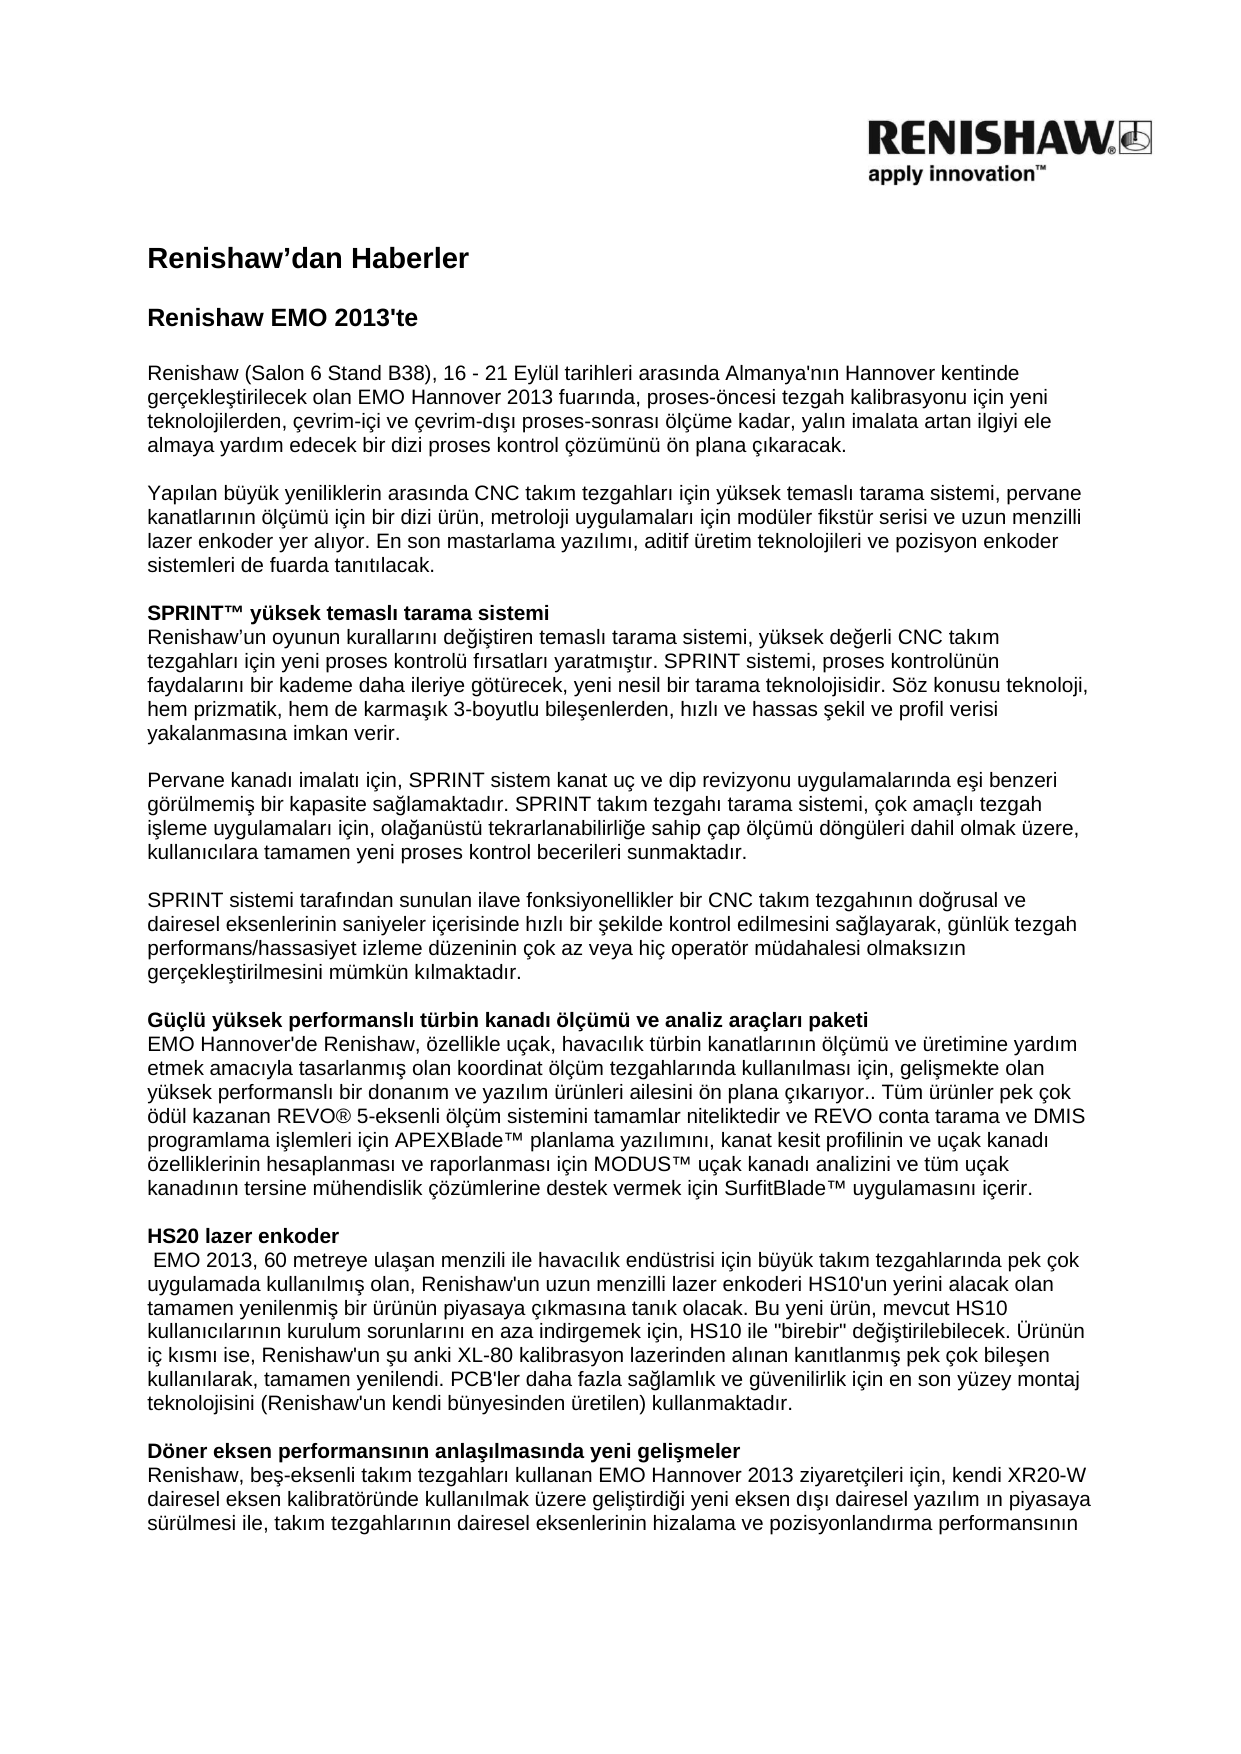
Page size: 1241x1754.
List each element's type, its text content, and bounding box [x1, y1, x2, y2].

text Renishaw (Salon 6 Stand B38), 16 - 21 Eylül tarihleri arasında Almanya'nın Hannover kentinde gerçekleştirilecek olan EMO Hannover 2013 fuarında, proses-öncesi tezgah kalibrasyonu için yeni teknolojilerden, çevrim-içi ve çevrim-dışı proses-sonrası ölçüme kadar, yalın imalata artan ilgiyi ele almaya yardım edecek bir dizi proses kontrol çözümünü ön plana çıkaracak. [147, 361, 1093, 457]
text SPRINT™ yüksek temaslı tarama sistemi [147, 601, 1093, 624]
text EMO 2013, 60 metreye ulaşan menzili ile havacılık endüstrisi için büyük takım tezgahlarında pek çok uygulamada kullanılmış olan, Renishaw'un uzun menzilli lazer enkoderi HS10'un yerini alacak olan tamamen yenilenmiş bir ürünün piyasaya çıkmasına tanık olacak. Bu yeni ürün, mevcut HS10 kullanıcılarının kurulum sorunlarını en aza indirgemek için, HS10 ile "birebir" değiştirilebilecek. Ürünün iç kısmı ise, Renishaw'un şu anki XL-80 kalibrasyon lazerinden alınan kanıtlanmış pek çok bileşen kullanılarak, tamamen yenilendi. PCB'ler daha fazla sağlamlık ve güvenilirlik için en son yüzey montaj teknolojisini (Renishaw'un kendi bünyesinden üretilen) kullanmaktadır. [147, 1247, 1093, 1415]
text HS20 lazer enkoder [147, 1223, 1093, 1247]
text EMO Hannover'de Renishaw, özellikle uçak, havacılık türbin kanatlarının ölçümü ve üretimine yardım etmek amacıyla tasarlanmış olan koordinat ölçüm tezgahlarında kullanılması için, gelişmekte olan yüksek performanslı bir donanım ve yazılım ürünleri ailesini ön plana çıkarıyor.. Tüm ürünler pek çok ödül kazanan REVO® 5-eksenli ölçüm sistemini tamamlar niteliktedir ve REVO conta tarama ve DMIS programlama işlemleri için APEXBlade™ planlama yazılımını, kanat kesit profilinin ve uçak kanadı özelliklerinin hesaplanması ve raporlanması için MODUS™ uçak kanadı analizini ve tüm uçak kanadının tersine mühendislik çözümlerine destek vermek için SurfitBlade™ uygulamasını içerir. [147, 1032, 1093, 1199]
text SPRINT sistemi tarafından sunulan ilave fonksiyonellikler bir CNC takım tezgahının doğrusal ve dairesel eksenlerinin saniyeler içerisinde hızlı bir şekilde kontrol edilmesini sağlayarak, günlük tezgah performans/hassasiyet izleme düzeninin çok az veya hiç operatör müdahalesi olmaksızın gerçekleştirilmesini mümkün kılmaktadır. [147, 888, 1093, 984]
text Renishaw EMO 2013'te [147, 303, 1093, 332]
text Renishaw’dan Haberler [147, 241, 1093, 275]
text Yapılan büyük yeniliklerin arasında CNC takım tezgahları için yüksek temaslı tarama sistemi, pervane kanatlarının ölçümü için bir dizi ürün, metroloji uygulamaları için modüler fikstür serisi ve uzun menzilli lazer enkoder yer alıyor. En son mastarlama yazılımı, aditif üretim teknolojileri ve pozisyon enkoder sistemleri de fuarda tanıtılacak. [147, 481, 1093, 577]
text Renishaw’un oyunun kurallarını değiştiren temaslı tarama sistemi, yüksek değerli CNC takım tezgahları için yeni proses kontrolü fırsatları yaratmıştır. SPRINT sistemi, proses kontrolünün faydalarını bir kademe daha ileriye götürecek, yeni nesil bir tarama teknolojisidir. Söz konusu teknoloji, hem prizmatik, hem de karmaşık 3-boyutlu bileşenlerden, hızlı ve hassas şekil ve profil verisi yakalanmasına imkan verir. [147, 624, 1093, 744]
text Döner eksen performansının anlaşılmasında yeni gelişmeler [147, 1439, 1093, 1463]
text Güçlü yüksek performanslı türbin kanadı ölçümü ve analiz araçları paketi [147, 1008, 1093, 1032]
text Pervane kanadı imalatı için, SPRINT sistem kanat uç ve dip revizyonu uygulamalarında eşi benzeri görülmemiş bir kapasite sağlamaktadır. SPRINT takım tezgahı tarama sistemi, çok amaçlı tezgah işleme uygulamaları için, olağanüstü tekrarlanabilirliğe sahip çap ölçümü döngüleri dahil olmak üzere, kullanıcılara tamamen yeni proses kontrol becerileri sunmaktadır. [147, 768, 1093, 864]
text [147, 1463, 1093, 1535]
picture [837, 87, 1183, 218]
